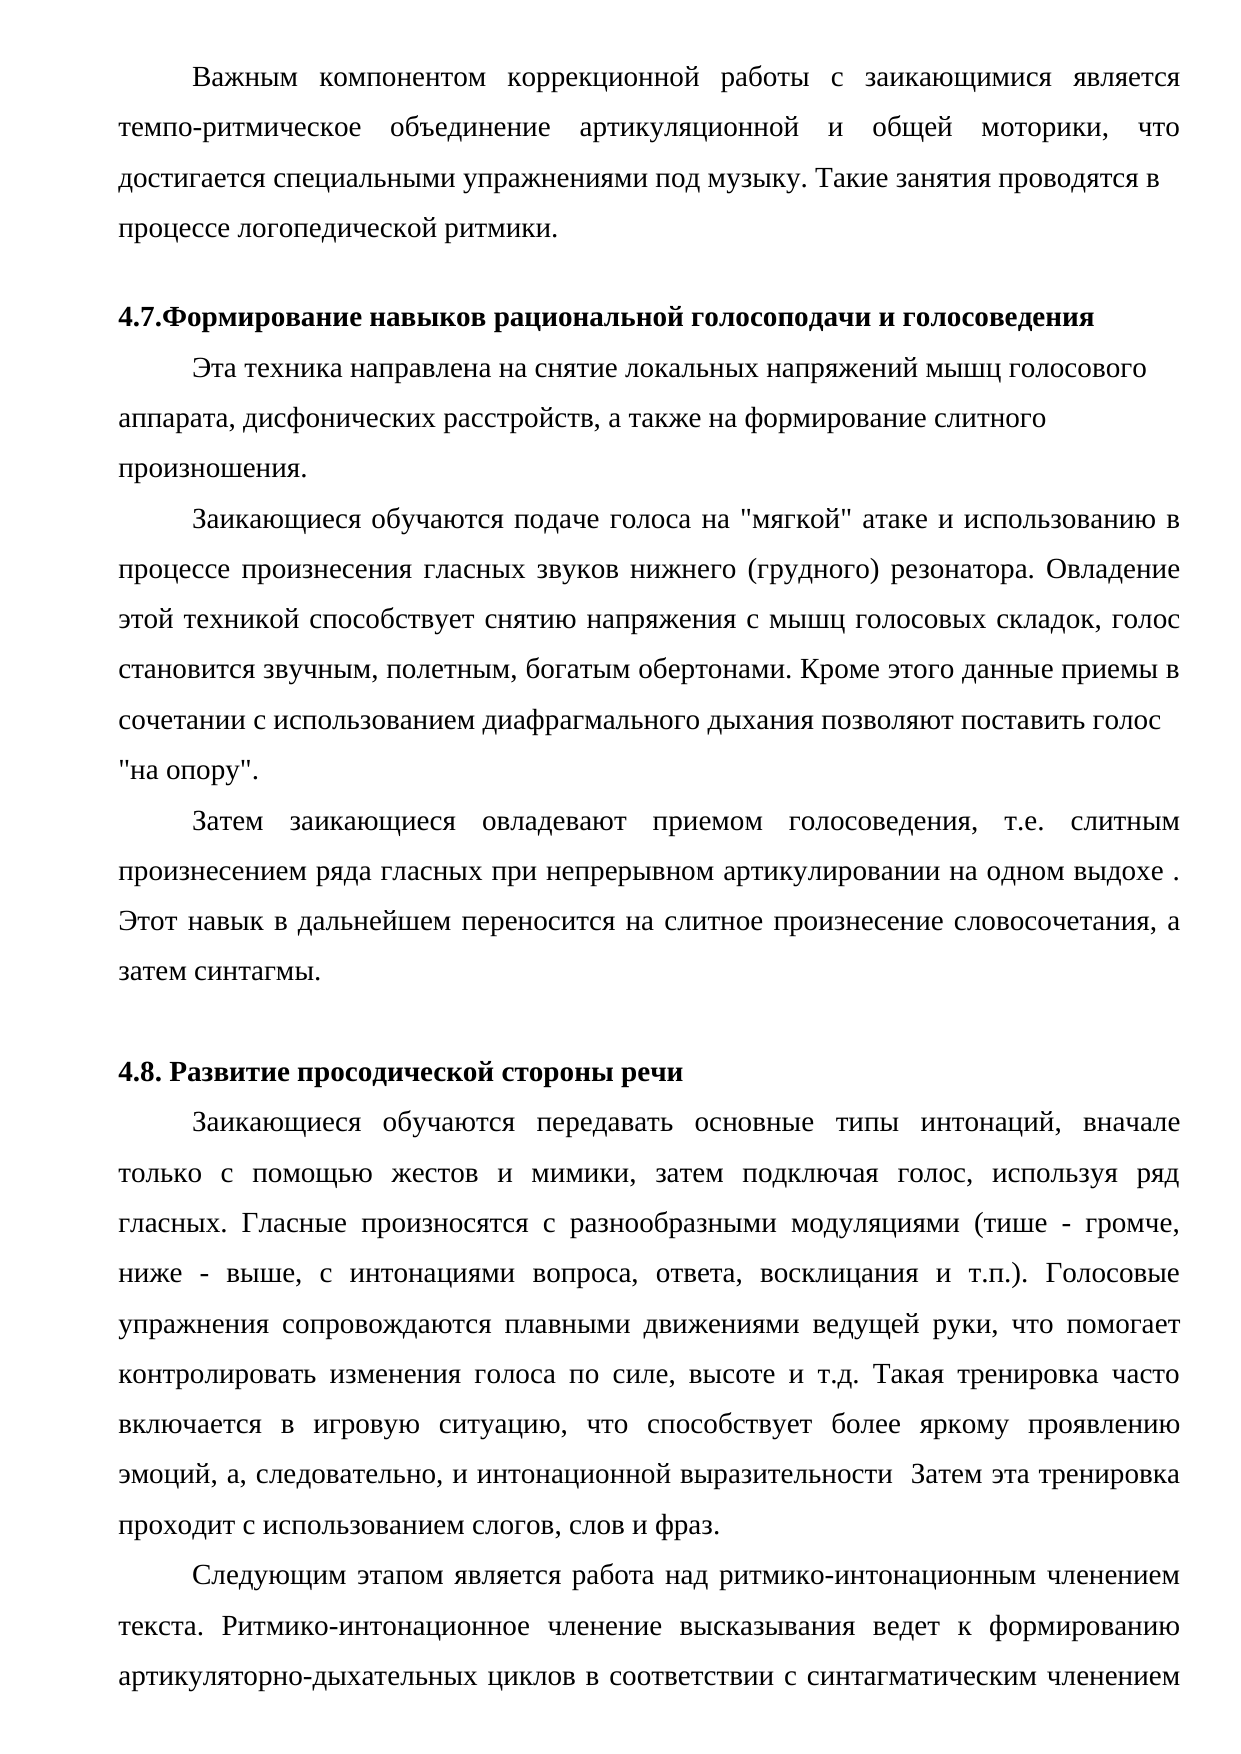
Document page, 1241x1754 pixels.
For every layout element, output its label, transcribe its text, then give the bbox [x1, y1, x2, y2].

text Заикающиеся обучаются передавать основные типы интонаций, вначале только с помощью жестов и мимики, затем подключая голос, используя ряд гласных. Гласные произносятся с разнообразными модуляциями (тише - громче, ниже - выше, с интонациями вопроса, ответа, восклицания и т.п.). Голосовые упражнения сопровождаются плавными движениями ведущей руки, что помогает контролировать изменения голоса по силе, высоте и т.д. Такая тренировка часто включается в игровую ситуацию, что способствует более яркому проявлению эмоций, а, следовательно, и интонационной выразительности Затем эта тренировка проходит с использованием слогов, слов и фраз. [118, 1104, 1181, 1541]
text Важным компонентом коррекционной работы с заикающимися является темпо-ритмическое объединение артикуляционной и общей моторики, что достигается специальными упражнениями под музыку. Такие занятия проводятся в [118, 59, 1181, 193]
text 4.8. Развитие просодической стороны речи [118, 1054, 1181, 1088]
text Затем заикающиеся овладевают приемом голосоведения, т.е. слитным произнесением ряда гласных при непрерывном артикулировании на одном выдохе . Этот навык в дальнейшем переносится на слитное произнесение словосочетания, а затем синтагмы. [118, 803, 1181, 987]
text 4.7.Формирование навыков рациональной голосоподачи и голосоведения Эта техника направлена на снятие локальных напряжений мышц голосового аппарата, дисфонических расстройств, а также на формирование слитного произношения. [118, 299, 1181, 484]
text Заикающиеся обучаются подаче голоса на "мягкой" атаке и использованию в процессе произнесения гласных звуков нижнего (грудного) резонатора. Овладение этой техникой способствует снятию напряжения с мышц голосовых складок, голос становится звучным, полетным, богатым обертонами. Кроме этого данные приемы в сочетании с использованием диафрагмального дыхания позволяют поставить голос [118, 501, 1181, 736]
text процессе логопедической ритмики. [118, 210, 1181, 286]
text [118, 1557, 1181, 1691]
text "на опору". [118, 752, 1181, 786]
